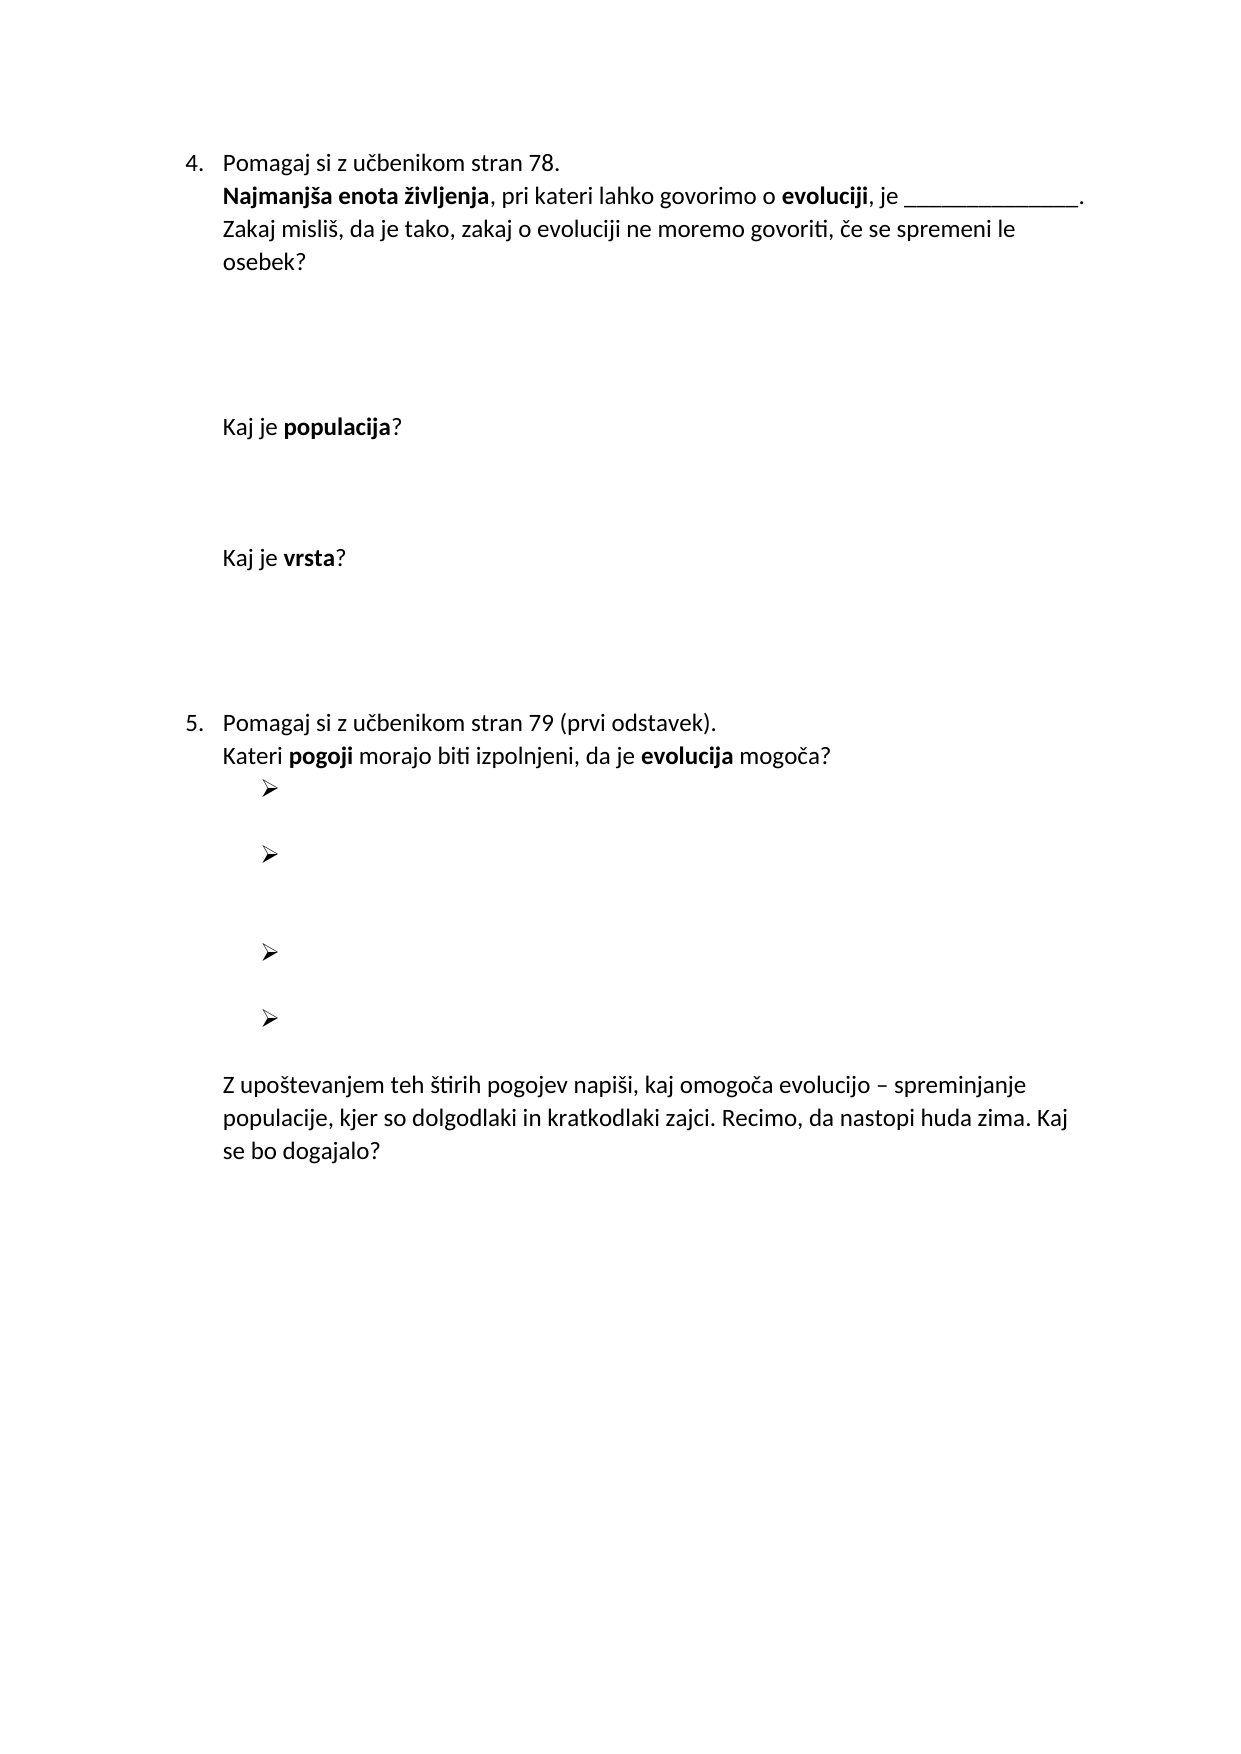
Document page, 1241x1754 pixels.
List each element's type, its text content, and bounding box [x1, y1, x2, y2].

list Kateri pogoji morajo biti izpolnjeni, da je evolucija mogoča? [223, 740, 1093, 771]
list Najmanjša enota življenja, pri kateri lahko govorimo o evoluciji, je ______________. [223, 181, 1093, 211]
list Kaj je populacija? [223, 411, 1093, 441]
list Pomagaj si z učbenikom stran 78. [185, 148, 1093, 178]
list Z upoštevanjem teh štirih pogojev napiši, kaj omogoča evolucijo – spreminjanje populacije, kjer so dolgodlaki in kratkodlaki zajci. Recimo, da nastopi huda zima. Kaj se bo dogajalo? [223, 1069, 1093, 1166]
list Zakaj misliš, da je tako, zakaj o evoluciji ne moremo govoriti, če se spremeni le osebek? [223, 213, 1093, 277]
list Kaj je vrsta? [223, 543, 1093, 573]
list Pomagaj si z učbenikom stran 79 (prvi odstavek). [185, 707, 1093, 738]
